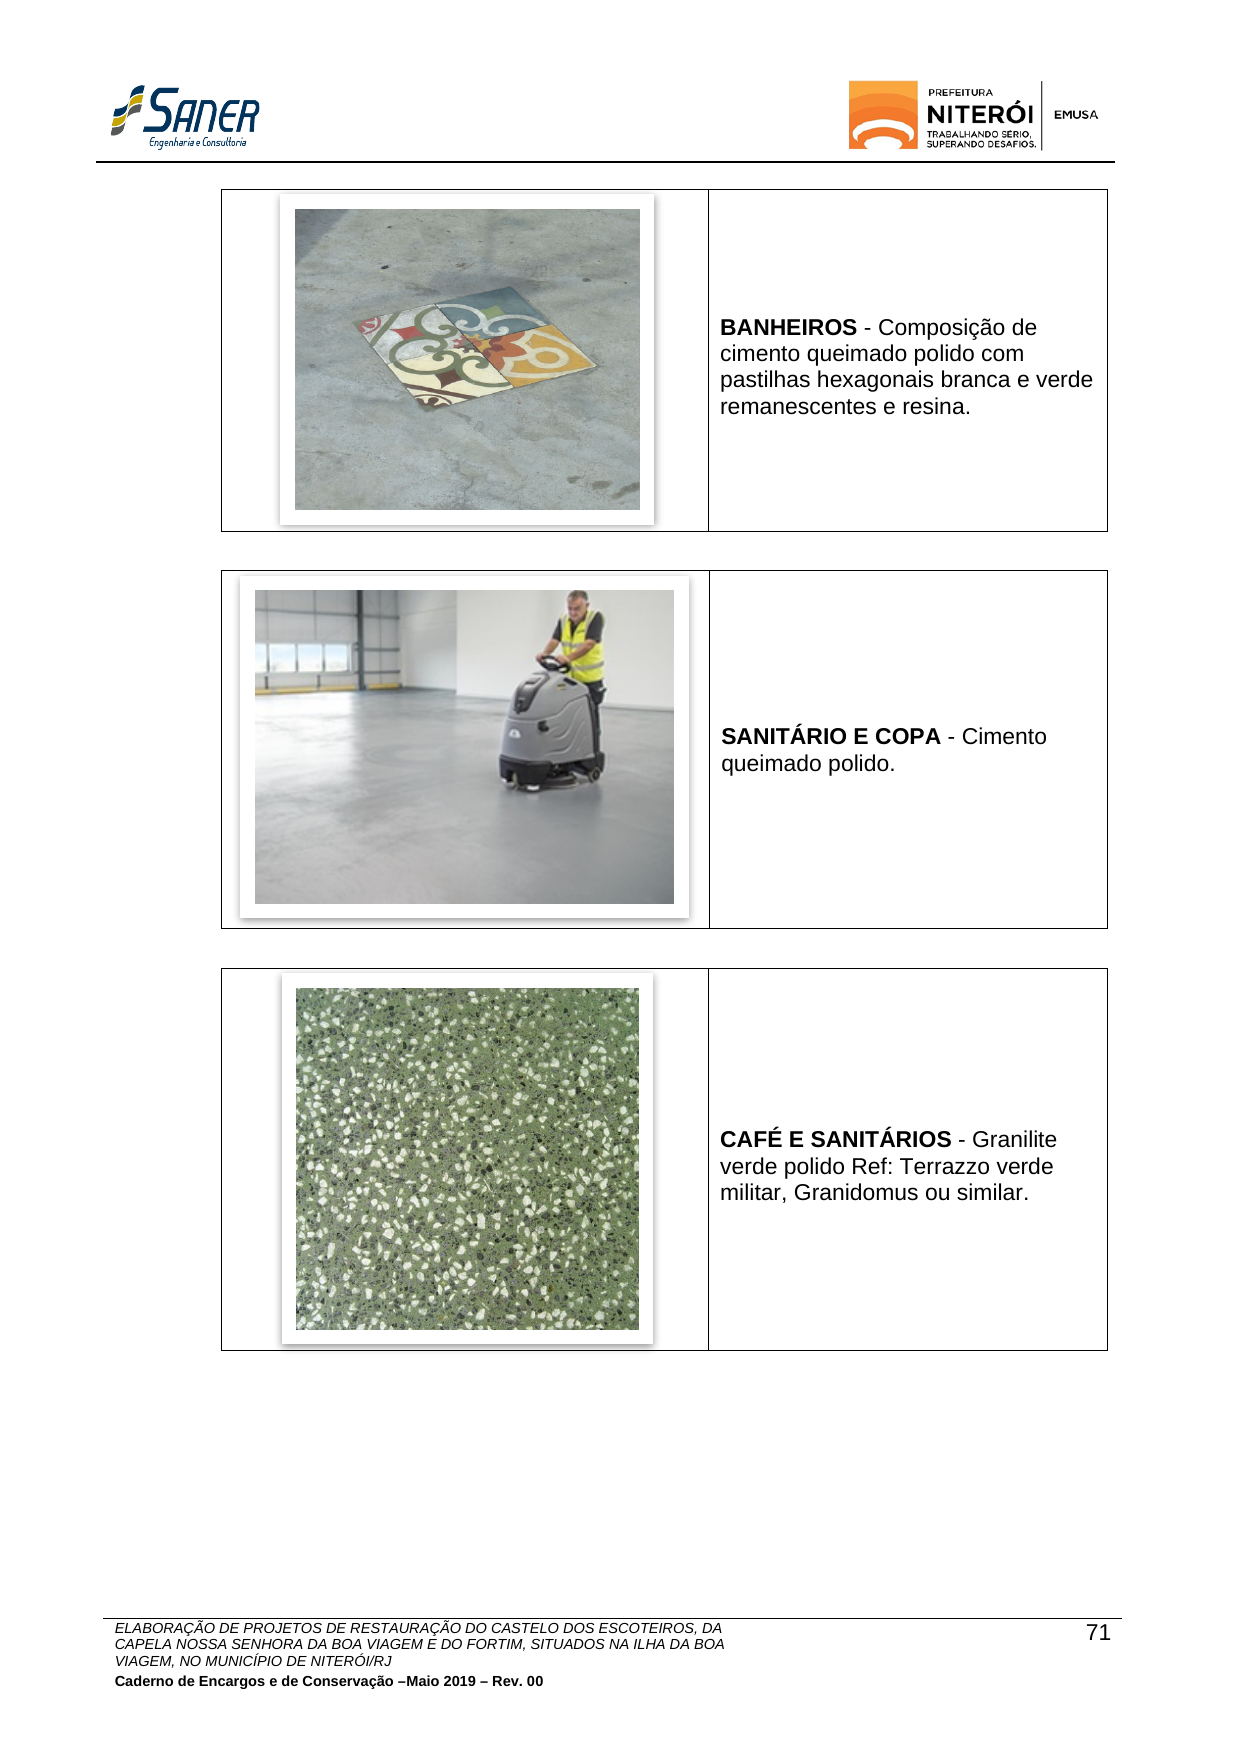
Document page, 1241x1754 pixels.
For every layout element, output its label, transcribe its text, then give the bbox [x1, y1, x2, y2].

picture [255, 590, 674, 904]
picture [295, 209, 640, 510]
table_header [222, 571, 709, 928]
picture [296, 988, 639, 1330]
table_header [222, 190, 708, 531]
table_header SANITÁRIO E COPA - Cimento queimado polido. [710, 571, 1107, 928]
table_header [222, 969, 708, 1350]
table_header BANHEIROS - Composição de cimento queimado polido com pastilhas hexagonais branca e verde remanescentes e resina. [709, 190, 1107, 531]
picture [111, 85, 260, 150]
table_header CAFÉ E SANITÁRIOS - Granilite verde polido Ref: Terrazzo verde militar, Granidomus ou similar. [709, 969, 1107, 1350]
